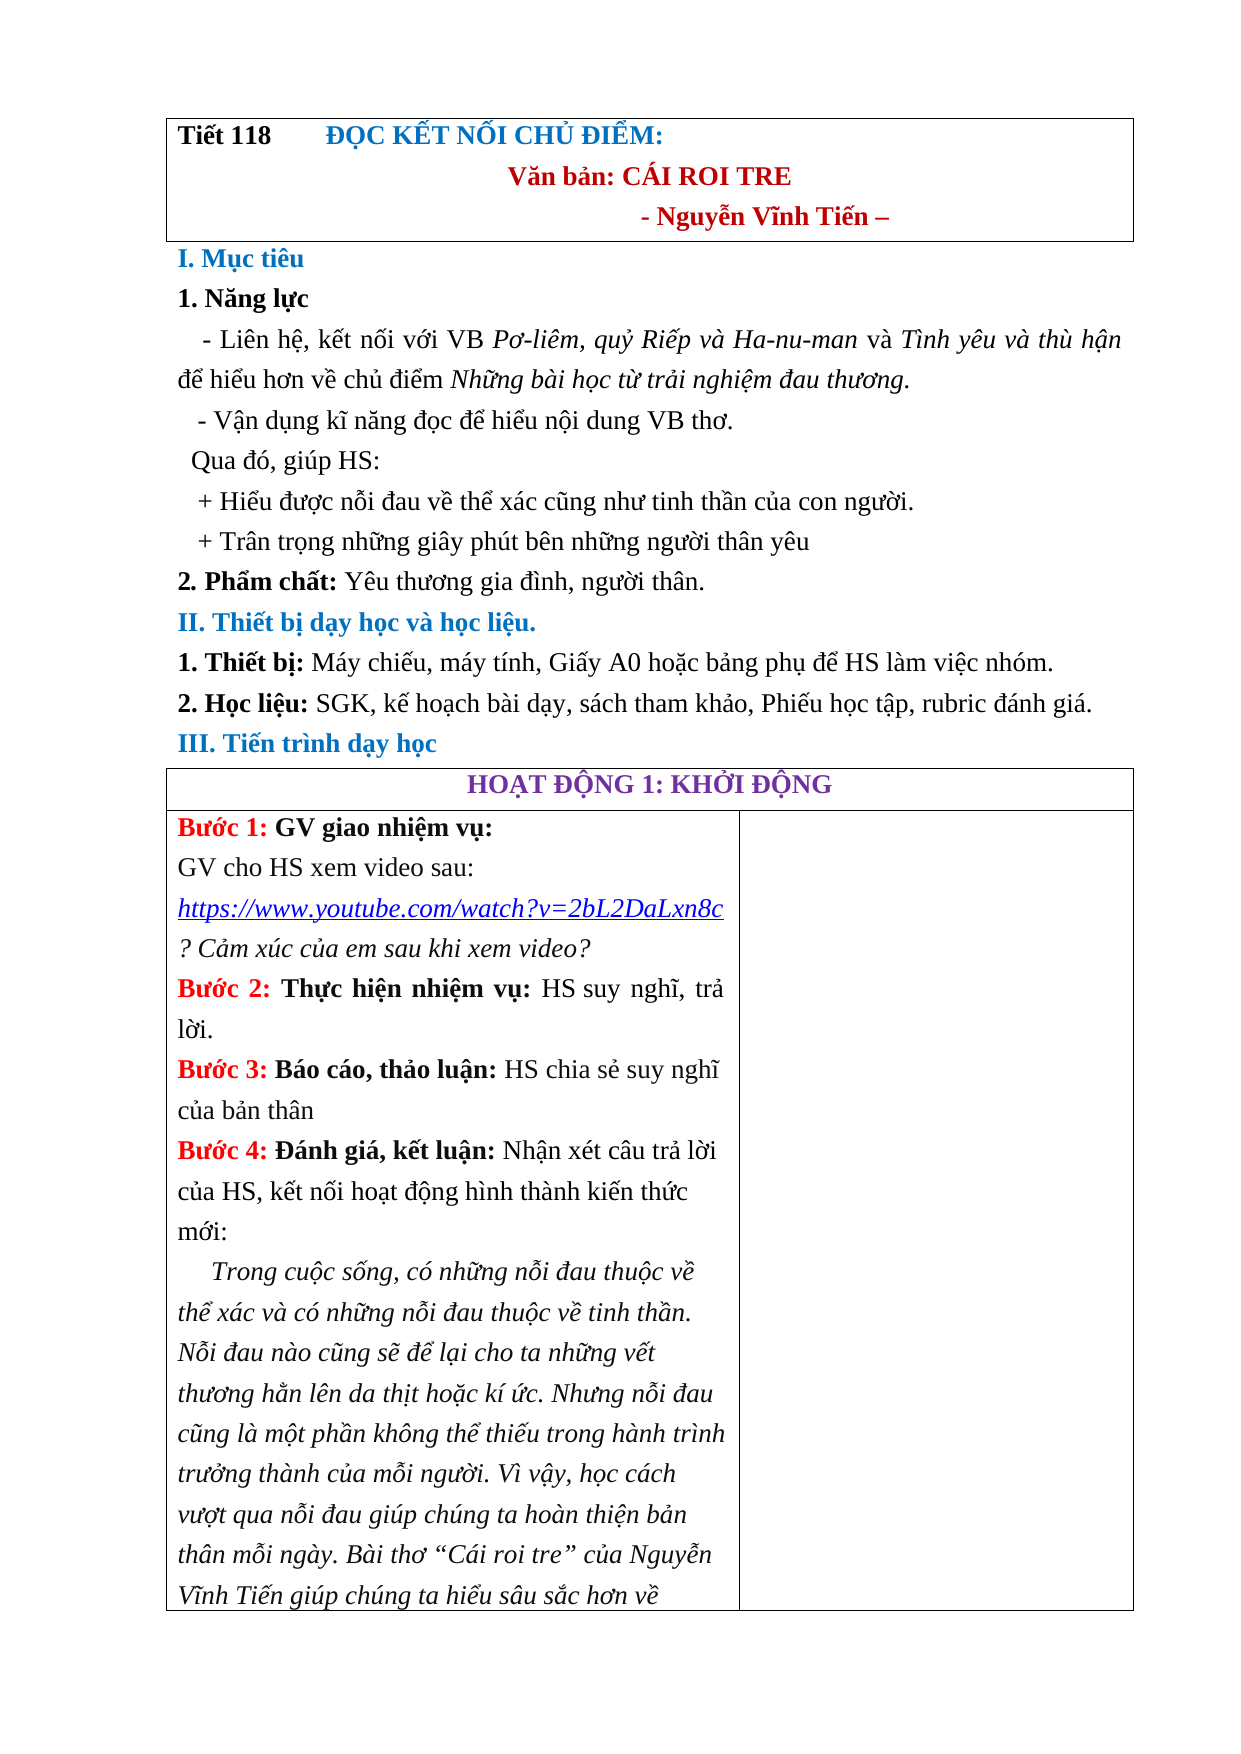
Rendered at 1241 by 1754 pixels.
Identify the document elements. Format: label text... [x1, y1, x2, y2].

text Qua đó, giúp HS: [177, 444, 1122, 475]
text + Hiểu được nỗi đau về thể xác cũng như tinh thần của con người. [177, 485, 1122, 516]
text II. Thiết bị dạy học và học liệu. [177, 606, 1122, 637]
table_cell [167, 811, 739, 1610]
text 1. Năng lực [177, 283, 1122, 314]
text 2. Học liệu: SGK, kế hoạch bài dạy, sách tham khảo, Phiếu học tập, rubric đánh giá. [177, 687, 1122, 718]
text - Vận dụng kĩ năng đọc để hiểu nội dung VB thơ. [177, 404, 1122, 435]
text 2. Phẩm chất: Yêu thương gia đình, người thân. [177, 566, 1122, 597]
table_header Tiết 118 ĐỌC KẾT NỐI CHỦ ĐIỂM: Văn bản: CÁI ROI TRE - Nguyễn Vĩnh Tiến – [167, 119, 1133, 241]
table_header HOẠT ĐỘNG 1: KHỞI ĐỘNG [167, 769, 1133, 810]
text I. Mục tiêu [177, 242, 1122, 273]
text + Trân trọng những giây phút bên những người thân yêu [177, 525, 1122, 556]
text 1. Thiết bị: Máy chiếu, máy tính, Giấy A0 hoặc bảng phụ để HS làm việc nhóm. [177, 646, 1122, 677]
text III. Tiến trình dạy học [177, 727, 1122, 758]
text - Liên hệ, kết nối với VB Pơ-liêm, quỷ Riếp và Ha-nu-man và Tình yêu và thù hận để hiểu hơn về chủ điểm Những bài học từ trải nghiệm đau thương. [177, 323, 1122, 394]
table_cell [740, 811, 1133, 1610]
